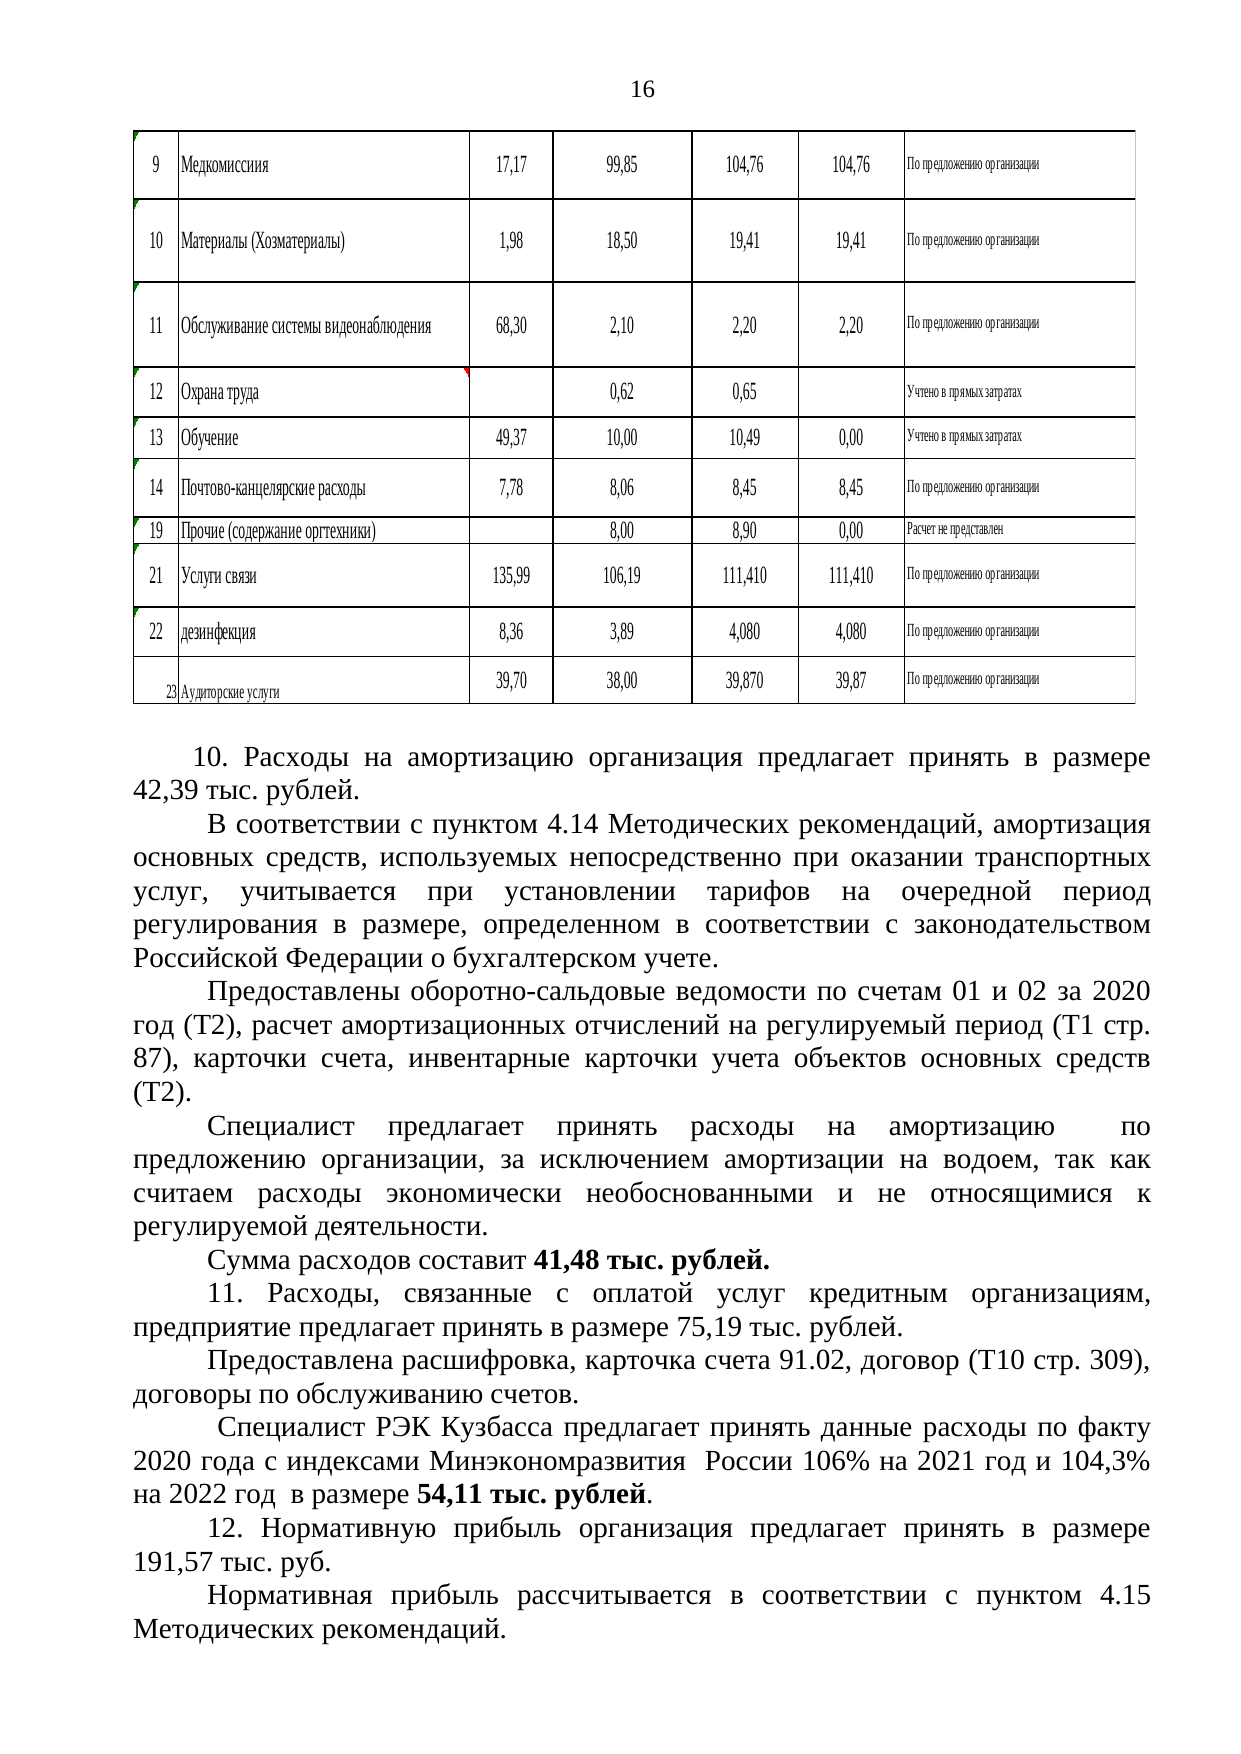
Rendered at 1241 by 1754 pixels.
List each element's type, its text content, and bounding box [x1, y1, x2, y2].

text Специалист предлагает принять расходы на амортизацию по предложению организации, за исключением амортизации на водоем, так как считаем расходы экономически необоснованными и не относящимися к регулируемой деятельности. [133, 1108, 1152, 1242]
text В соответствии с пунктом 4.14 Методических рекомендаций, амортизация основных средств, используемых непосредственно при оказании транспортных услуг, учитывается при установлении тарифов на очередной период регулирования в размере, определенном в соответствии с законодательством Российской Федерации о бухгалтерском учете. [133, 806, 1152, 973]
text 10. Расходы на амортизацию организация предлагает принять в размере 42,39 тыс. рублей. [133, 739, 1152, 806]
text Нормативная прибыль рассчитывается в соответствии с пунктом 4.15 Методических рекомендаций. [133, 1577, 1152, 1644]
text 11. Расходы, связанные с оплатой услуг кредитным организациям, предприятие предлагает принять в размере 75,19 тыс. рублей. [133, 1275, 1152, 1342]
text Предоставлена расшифровка, карточка счета 91.02, договор (Т10 стр. 309), договоры по обслуживанию счетов. [133, 1342, 1152, 1409]
text Специалист РЭК Кузбасса предлагает принять данные расходы по факту 2020 года с индексами Минэкономразвития России 106% на 2021 год и 104,3% на 2022 год в размере 54,11 тыс. рублей. [133, 1409, 1152, 1510]
text Сумма расходов составит 41,48 тыс. рублей. [133, 1242, 1152, 1275]
text Предоставлены оборотно-сальдовые ведомости по счетам 01 и 02 за 2020 год (Т2), расчет амортизационных отчислений на регулируемый период (Т1 стр. 87), карточки счета, инвентарные карточки учета объектов основных средств (Т2). [133, 973, 1152, 1108]
text 12. Нормативную прибыль организация предлагает принять в размере 191,57 тыс. руб. [133, 1510, 1152, 1577]
